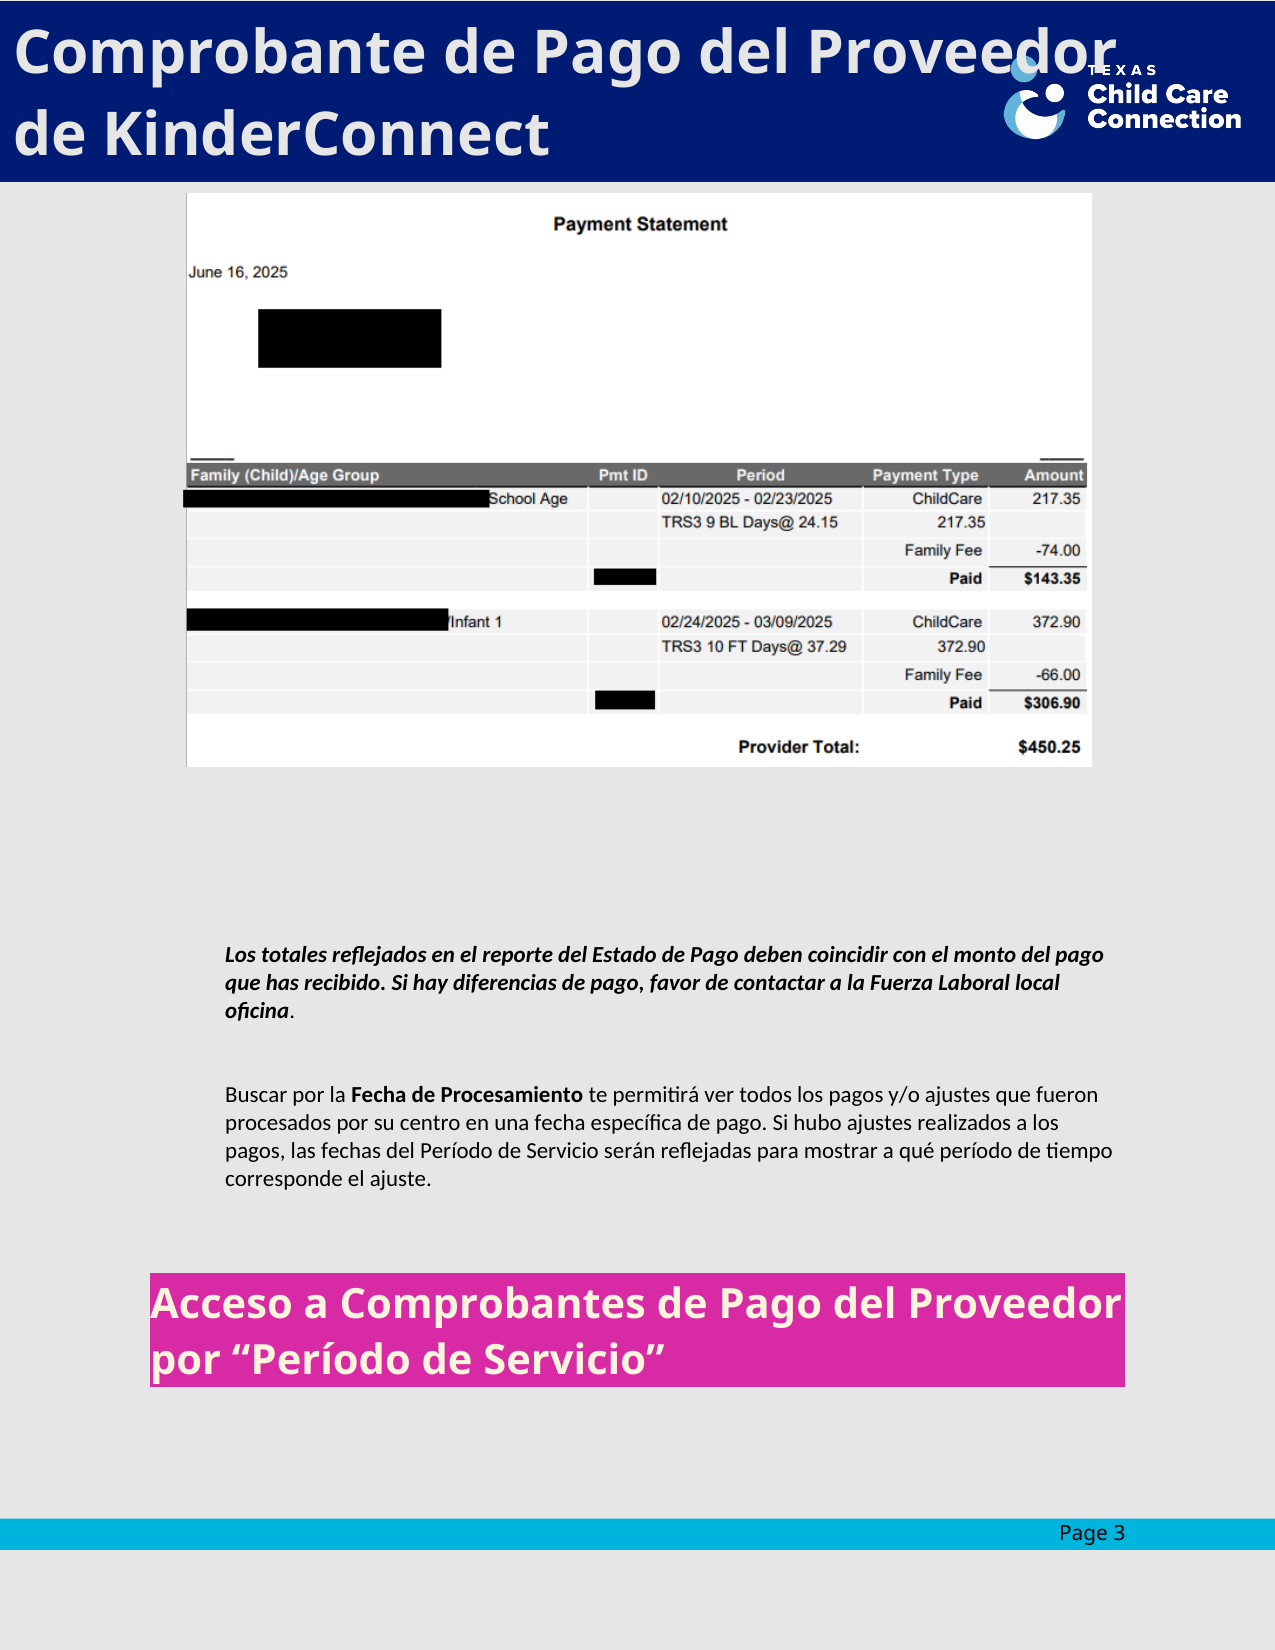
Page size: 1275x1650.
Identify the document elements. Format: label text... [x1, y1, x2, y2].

picture [182, 193, 1093, 767]
list Los totales reflejados en el reporte del Estado de Pago deben coincidir con el monto del pago que has recibido. Si hay diferencias de pago, favor de contactar a la Fuerza Laboral local oficina. [225, 940, 1125, 1024]
subtitle Acceso a Comprobantes de Pago del Proveedor por “Período de Servicio” [150, 1273, 1125, 1387]
list Buscar por la Fecha de Procesamiento te permitirá ver todos los pagos y/o ajustes que fueron procesados por su centro en una fecha específica de pago. Si hubo ajustes realizados a los pagos, las fechas del Período de Servicio serán reflejadas para mostrar a qué período de tiempo corresponde el ajuste. [225, 1080, 1125, 1192]
picture [970, 6, 1275, 189]
